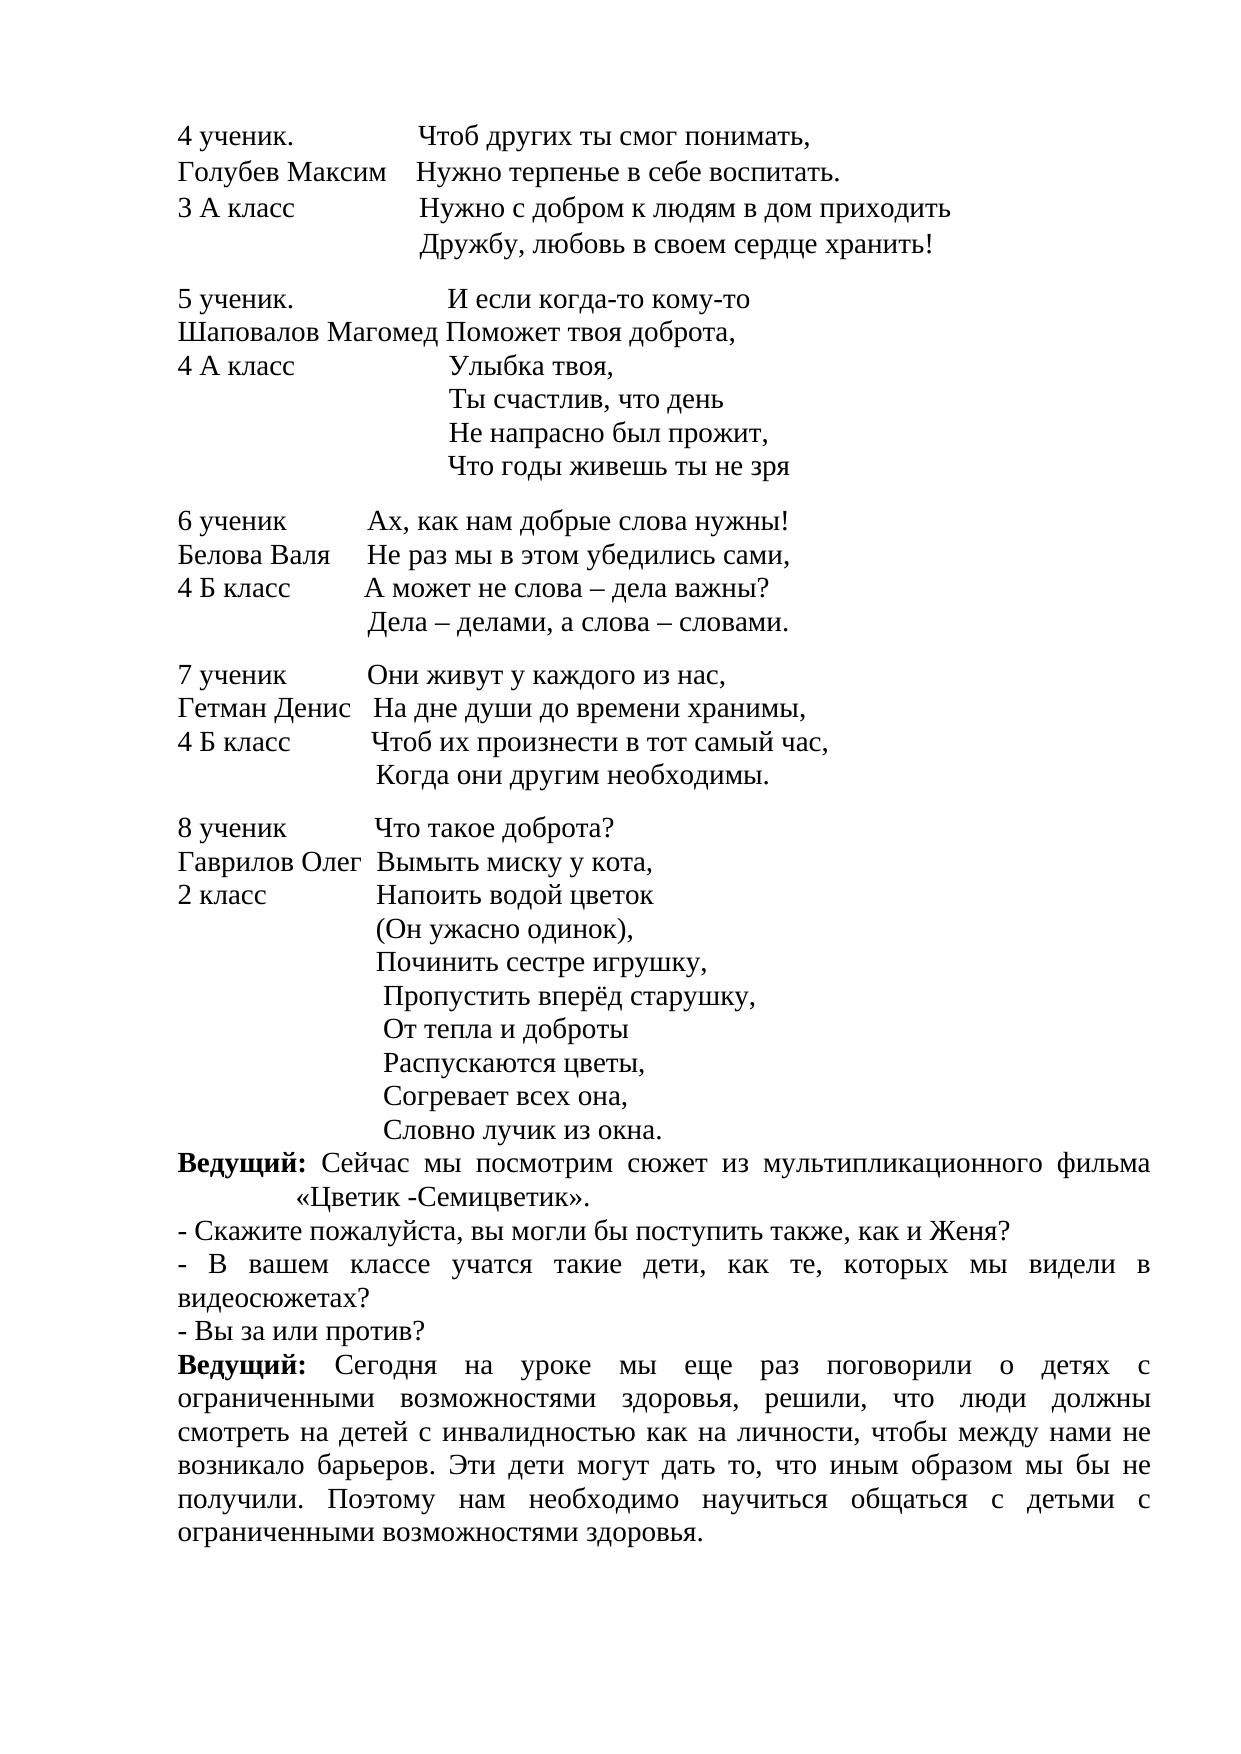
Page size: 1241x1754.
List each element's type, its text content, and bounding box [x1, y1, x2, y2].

text Дела – делами, а слова – словами. [162, 604, 1152, 638]
text 2 класс Напоить водой цветок (Он ужасно одинок), Починить сестре игрушку, Пропустить вперёд старушку, От тепла и доброты Распускаются цветы, Согревает всех она, Словно лучик из окна. [177, 877, 1152, 1146]
text 4 Б класс А может не слова – дела важны? [177, 571, 1152, 604]
text Дружбу, любовь в своем сердце хранить! [295, 227, 1152, 260]
text Когда они другим необходимы. [236, 757, 1152, 791]
text Ведущий: Сегодня на уроке мы еще раз поговорили о детях с ограниченными возможностями здоровья, решили, что люди должны смотреть на детей с инвалидностью как на личности, чтобы между нами не возникало барьеров. Эти дети могут дать то, что иным образом мы бы не получили. Поэтому нам необходимо научиться общаться с детьми с ограниченными возможностями здоровья. [177, 1347, 1152, 1548]
text Гаврилов Олег Вымыть миску у кота, [177, 844, 1152, 877]
text 7 ученик Они живут у каждого из нас, [177, 657, 1152, 690]
text - В вашем классе учатся такие дети, как те, которых мы видели в видеосюжетах? [177, 1246, 1152, 1313]
text 5 ученик. И если когда-то кому-то [177, 281, 1152, 314]
text 4 ученик. Чтоб других ты смог понимать, [177, 118, 1152, 152]
text Гетман Денис На дне души до времени хранимы, [177, 690, 1152, 724]
text 8 ученик Что такое доброта? [177, 810, 1152, 844]
text 3 А класс Нужно с добром к людям в дом приходить [177, 190, 1152, 224]
text Ведущий: Сейчас мы посмотрим сюжет из мультипликационного фильма «Цветик -Семицветик». [177, 1146, 1152, 1213]
text Белова Валя Не раз мы в этом убедились сами, [177, 537, 1152, 571]
text - Вы за или против? [177, 1313, 1152, 1347]
text Что годы живешь ты не зря [177, 448, 1152, 482]
text 4 Б класс Чтоб их произнести в тот самый час, [177, 724, 1152, 757]
text Ты счастлив, что день [236, 381, 1152, 415]
text Не напрасно был прожит, [236, 415, 1152, 448]
text Голубев Максим Нужно терпенье в себе воспитать. [177, 154, 1152, 188]
text - Скажите пожалуйста, вы могли бы поступить также, как и Женя? [177, 1213, 1152, 1246]
text 4 А класс Улыбка твоя, [177, 348, 1152, 381]
text Шаповалов Магомед Поможет твоя доброта, [177, 314, 1152, 348]
text 6 ученик Ах, как нам добрые слова нужны! [177, 503, 1152, 537]
